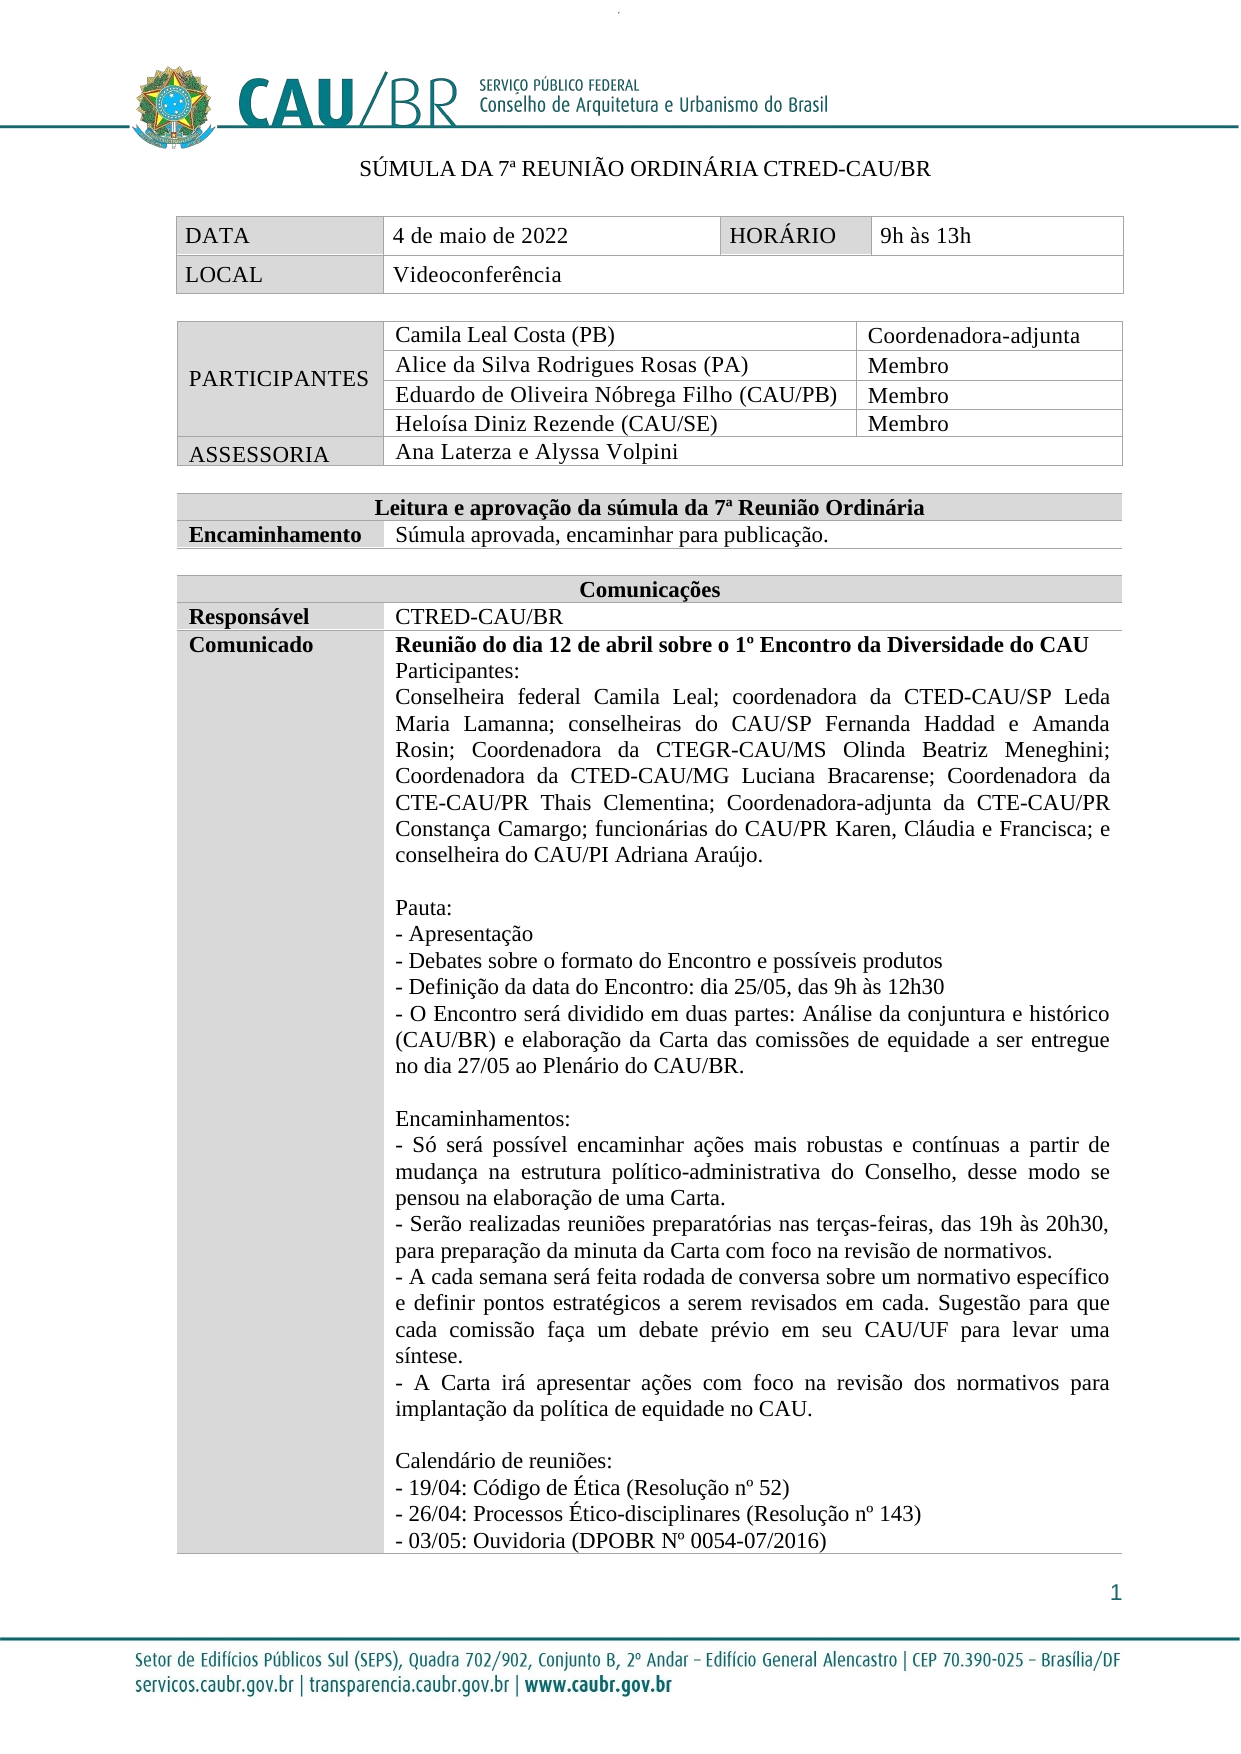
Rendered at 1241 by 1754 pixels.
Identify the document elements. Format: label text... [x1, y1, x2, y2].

table_cell Heloísa Diniz Rezende (CAU/SE) [384, 410, 856, 436]
table_cell Membro [857, 410, 1122, 436]
table_cell Ana Laterza e Alyssa Volpini [384, 437, 1122, 465]
table_cell Responsável [177, 603, 384, 629]
table_header participantes [178, 322, 383, 436]
table_header Leitura e aprovação da súmula da 7ª Reunião Ordinária [177, 494, 1122, 520]
table_cell Assessoria [178, 437, 383, 465]
table_header Camila Leal Costa (PB) [384, 322, 856, 350]
table_header DATA [177, 217, 383, 254]
table_cell Encaminhamento [177, 521, 384, 547]
table_cell Membro [857, 351, 1122, 380]
table_cell CTRED-CAU/BR [384, 603, 1122, 629]
table_header Coordenadora-adjunta [857, 322, 1122, 350]
table_cell LOCAL [177, 256, 383, 293]
table_header Comunicações [177, 576, 1122, 602]
table_cell Membro [857, 381, 1122, 409]
table_cell Súmula aprovada, encaminhar para publicação. [384, 521, 1122, 547]
table_header 9h às 13h [872, 217, 1123, 254]
picture [0, 1632, 1240, 1751]
table_header HORÁRIO [721, 217, 871, 254]
table_cell Alice da Silva Rodrigues Rosas (PA) [384, 351, 856, 380]
table_header 4 de maio de 2022 [384, 217, 720, 254]
table_cell Comunicado [177, 631, 384, 1553]
table_cell Eduardo de Oliveira Nóbrega Filho (CAU/PB) [384, 381, 856, 409]
picture [0, 2, 1241, 181]
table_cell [384, 631, 1122, 1553]
table_cell Videoconferência [384, 256, 1123, 293]
table_header SÚMULA DA 7ª REUNIÃO ORDINÁRIA CTRED-CAU/BR [175, 148, 1125, 189]
